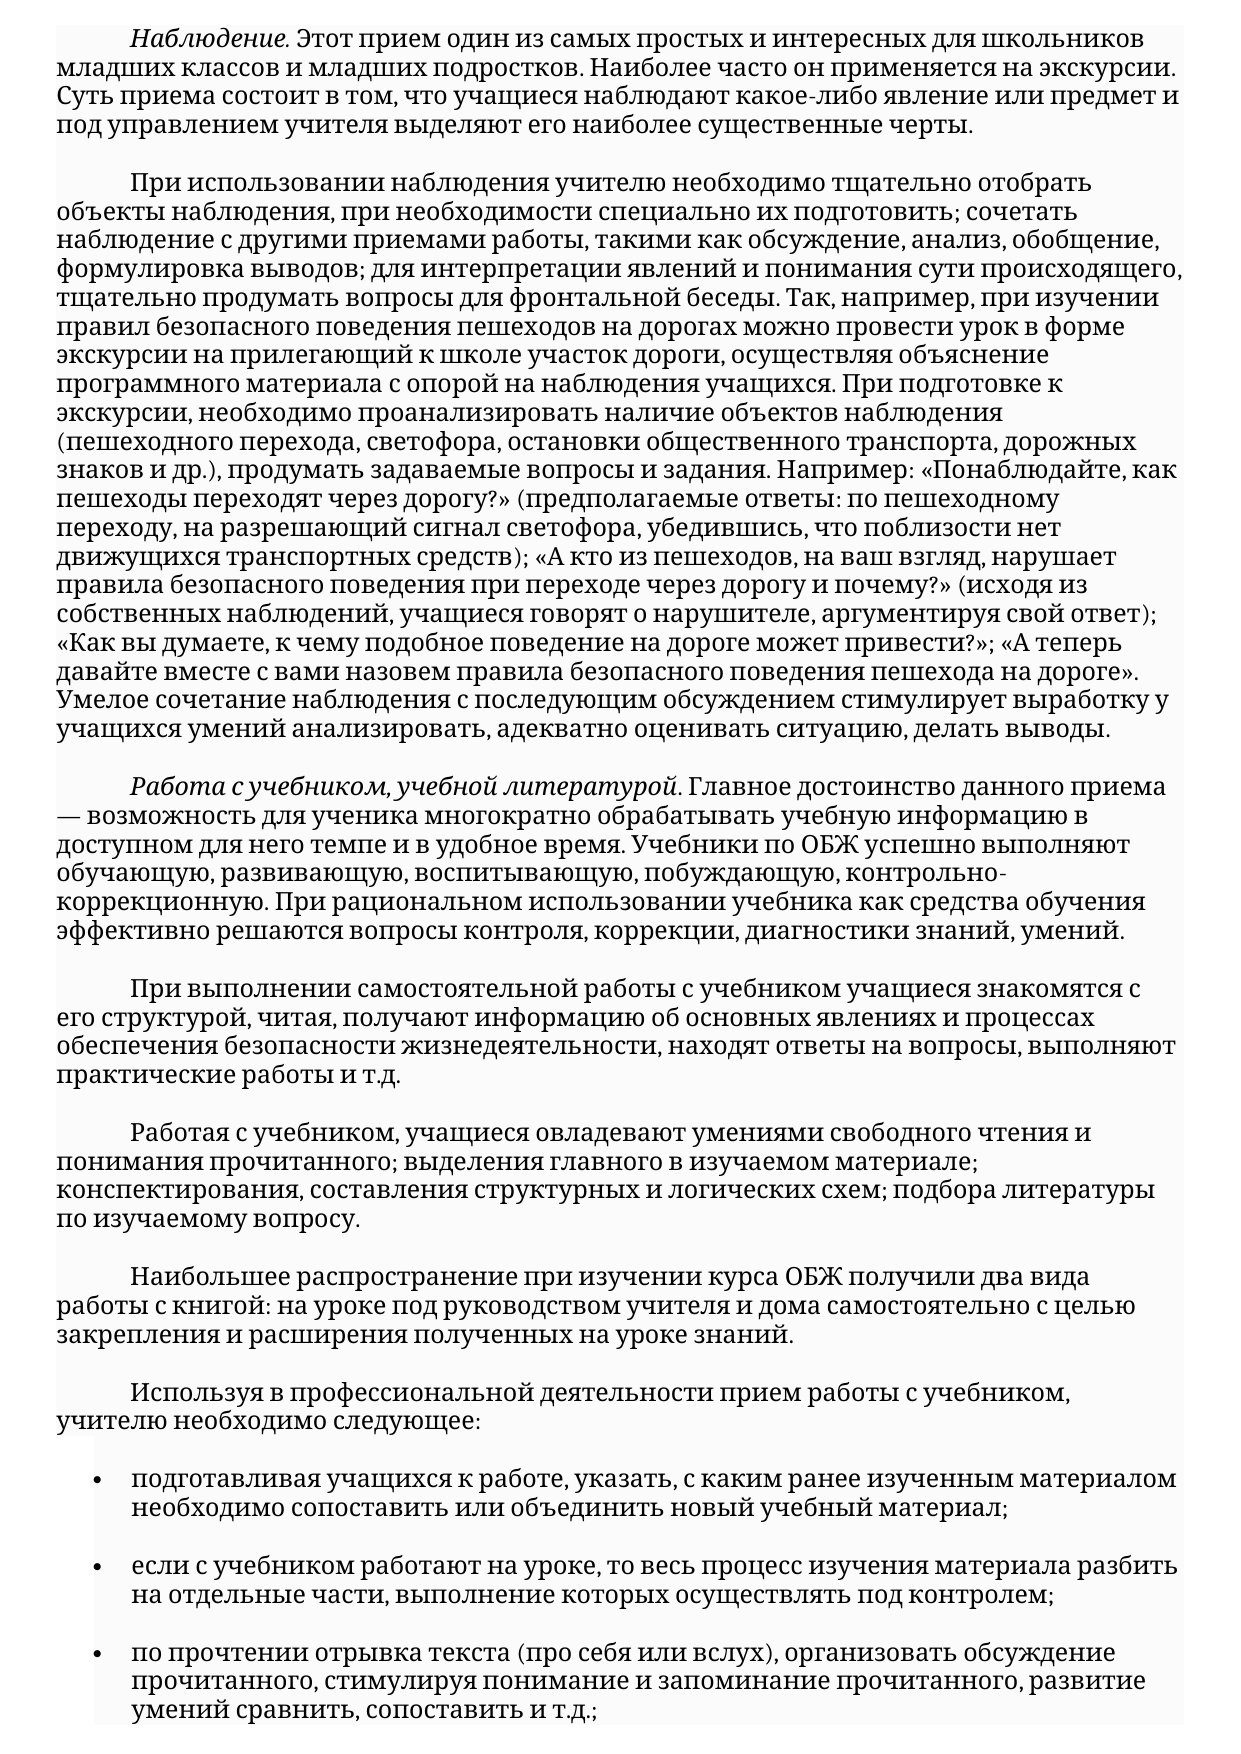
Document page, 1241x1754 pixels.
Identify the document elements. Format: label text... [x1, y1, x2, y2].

list подготавливая учащихся к работе, указать, с каким ранее изученным материалом необходимо сопоставить или объединить новый учебный материал; [94, 1465, 1184, 1523]
text Работа с учебником, учебной литературой. Главное достоинство данного приема — возможность для ученика многократно обрабатывать учебную информацию в доступном для него темпе и в удобное время. Учебники по ОБЖ успешно выполняют обучающую, развивающую, воспитывающую, побуждающую, контрольно-коррекционную. При рациональном использовании учебника как средства обучения эффективно решаются вопросы контроля, коррекции, диагностики знаний, умений. [56, 773, 1184, 946]
text При использовании наблюдения учителю необходимо тщательно отобрать объекты наблюдения, при необходимости специально их подготовить; сочетать наблюдение с другими приемами работы, такими как обсуждение, анализ, обобщение, формулировка выводов; для интерпретации явлений и понимания сути происходящего, тщательно продумать вопросы для фронтальной беседы. Так, например, при изучении правил безопасного поведения пешеходов на дорогах можно провести урок в форме экскурсии на прилегающий к школе участок дороги, осуществляя объяснение программного материала с опорой на наблюдения учащихся. При подготовке к экскурсии, необходимо проанализировать наличие объектов наблюдения (пешеходного перехода, светофора, остановки общественного транспорта, дорожных знаков и др.), продумать задаваемые вопросы и задания. Например: «Понаблюдайте, как пешеходы переходят через дорогу?» (предполагаемые ответы: по пешеходному переходу, на разрешающий сигнал светофора, убедившись, что поблизости нет движущихся транспортных средств); «А кто из пешеходов, на ваш взгляд, нарушает правила безопасного поведения при переходе через дорогу и почему?» (исходя из собственных наблюдений, учащиеся говорят о нарушителе, аргументируя свой ответ); «Как вы думаете, к чему подобное поведение на дороге может привести?»; «А теперь давайте вместе с вами назовем правила безопасного поведения пешехода на дороге». Умелое сочетание наблюдения с последующим обсуждением стимулирует выработку у учащихся умений анализировать, адекватно оценивать ситуацию, делать выводы. [56, 169, 1184, 744]
text При выполнении самостоятельной работы с учебником учащиеся знакомятся с его структурой, читая, получают информацию об основных явлениях и процессах обеспечения безопасности жизнедеятельности, находят ответы на вопросы, выполняют практические работы и т.д. [56, 975, 1184, 1090]
list по прочтении отрывка текста (про себя или вслух), организовать обсуждение прочитанного, стимулируя понимание и запоминание прочитанного, развитие умений сравнить, сопоставить и т.д.; [94, 1638, 1184, 1725]
text Работая с учебником, учащиеся овладевают умениями свободного чтения и понимания прочитанного; выделения главного в изучаемом материале; конспектирования, составления структурных и логических схем; подбора литературы по изучаемому вопросу. [56, 1119, 1184, 1234]
text Используя в профессиональной деятельности прием работы с учебником, учителю необходимо следующее: [56, 1378, 1184, 1436]
list если с учебником работают на уроке, то весь процесс изучения материала разбить на отдельные части, выполнение которых осуществлять под контролем; [94, 1552, 1184, 1609]
text Наблюдение. Этот прием один из самых простых и интересных для школьников младших классов и младших подростков. Наиболее часто он применяется на экскурсии. Суть приема состоит в том, что учащиеся наблюдают какое-либо явление или предмет и под управлением учителя выделяют его наиболее существенные черты. [56, 25, 1184, 140]
text Наибольшее распространение при изучении курса ОБЖ получили два вида работы с книгой: на уроке под руководством учителя и дома самостоятельно с целью закрепления и расширения полученных на уроке знаний. [56, 1263, 1184, 1349]
